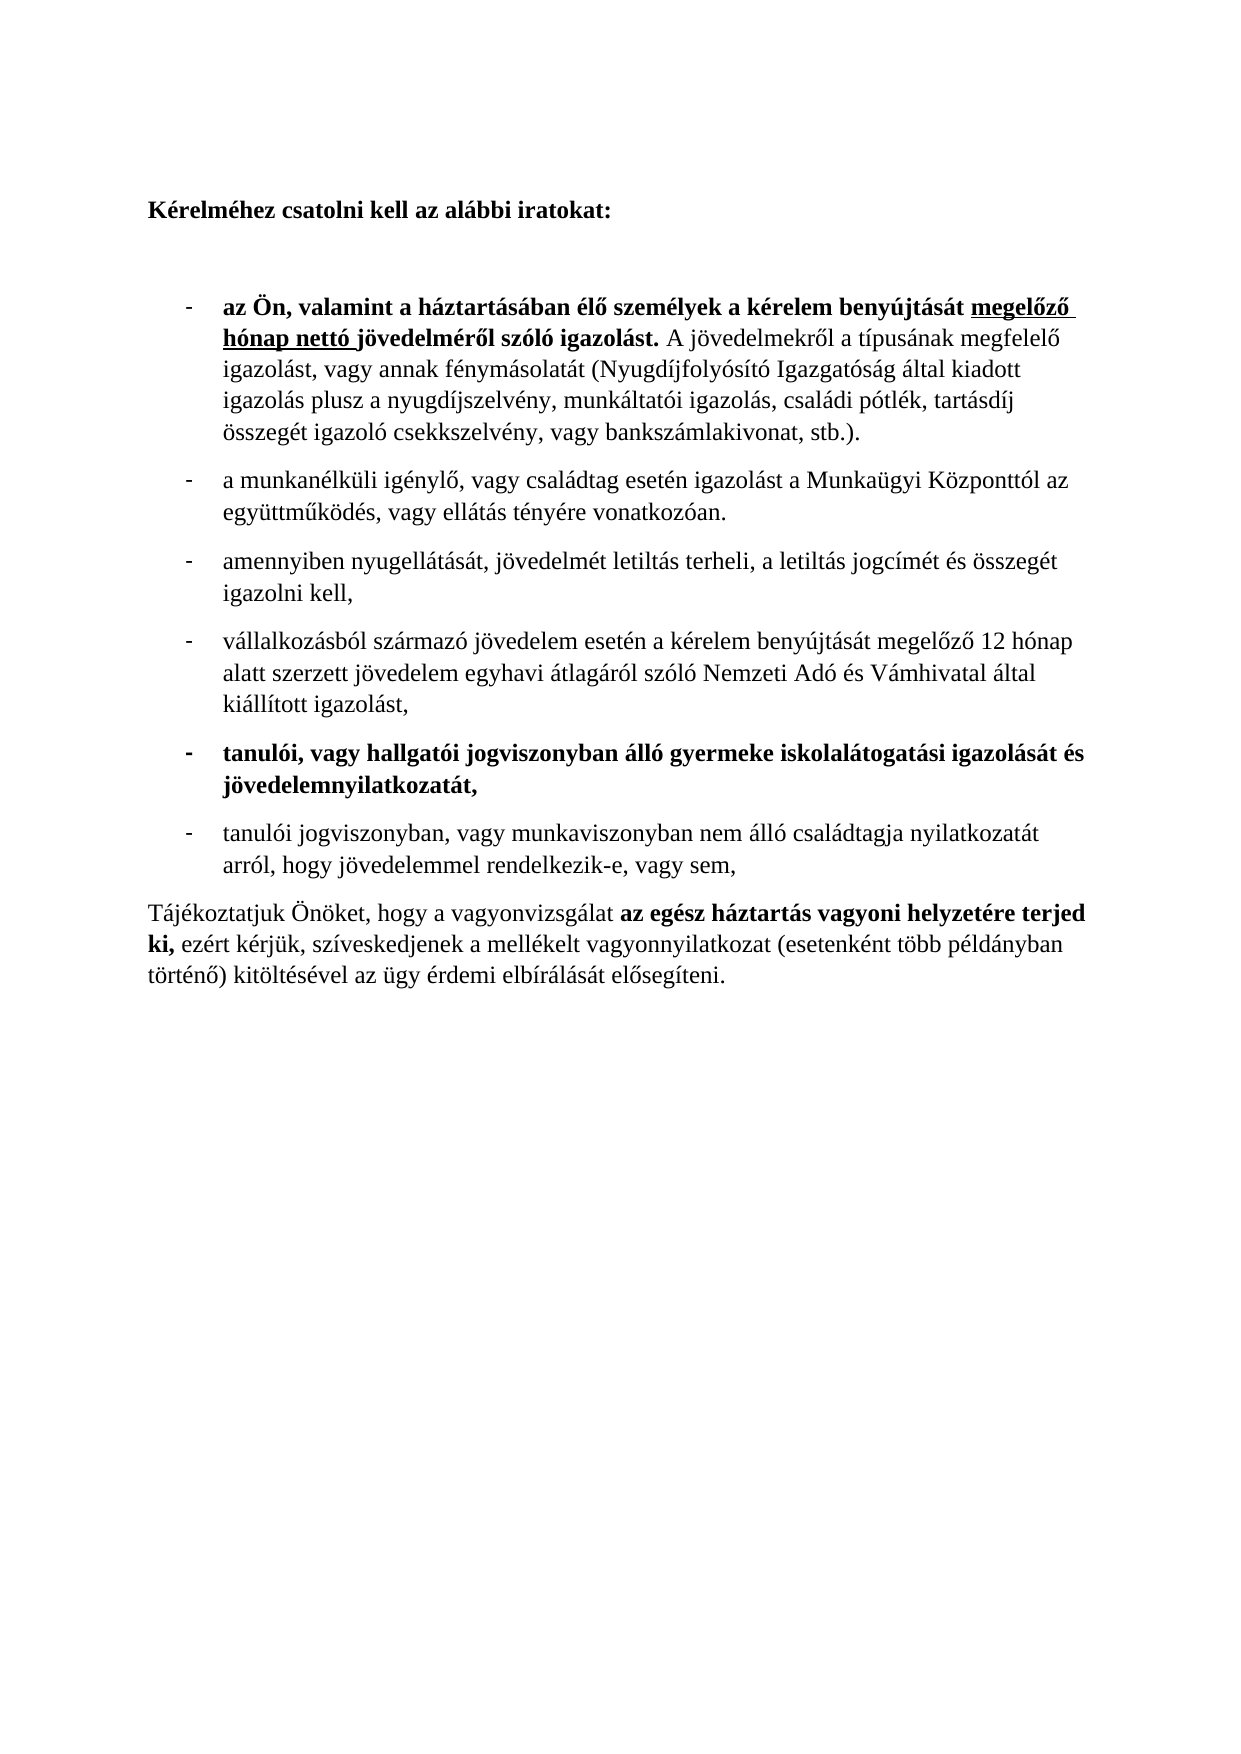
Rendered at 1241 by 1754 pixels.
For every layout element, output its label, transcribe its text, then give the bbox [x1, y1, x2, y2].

list vállalkozásból származó jövedelem esetén a kérelem benyújtását megelőző 12 hónap alatt szerzett jövedelem egyhavi átlagáról szóló Nemzeti Adó és Vámhivatal által kiállított igazolást, [185, 625, 1093, 718]
text Kérelméhez csatolni kell az alábbi iratokat: [148, 195, 1093, 224]
list amennyiben nyugellátását, jövedelmét letiltás terheli, a letiltás jogcímét és összegét igazolni kell, [185, 545, 1093, 606]
list tanulói jogviszonyban, vagy munkaviszonyban nem álló családtagja nyilatkozatát arról, hogy jövedelemmel rendelkezik-e, vagy sem, [185, 817, 1093, 879]
list tanulói, vagy hallgatói jogviszonyban álló gyermeke iskolalátogatási igazolását és jövedelemnyilatkozatát, [185, 737, 1093, 798]
list a munkanélküli igénylő, vagy családtag esetén igazolást a Munkaügyi Központtól az együttműködés, vagy ellátás tényére vonatkozóan. [185, 464, 1093, 526]
list az Ön, valamint a háztartásában élő személyek a kérelem benyújtását megelőző hónap nettó jövedelméről szóló igazolást. A jövedelmekről a típusának megfelelő igazolást, vagy annak fénymásolatát (Nyugdíjfolyósító Igazgatóság által kiadott igazolás plusz a nyugdíjszelvény, munkáltatói igazolás, családi pótlék, tartásdíj összegét igazoló csekkszelvény, vagy bankszámlakivonat, stb.). [185, 291, 1093, 445]
text Tájékoztatjuk Önöket, hogy a vagyonvizsgálat az egész háztartás vagyoni helyzetére terjed ki, ezért kérjük, szíveskedjenek a mellékelt vagyonnyilatkozat (esetenként több példányban történő) kitöltésével az ügy érdemi elbírálását elősegíteni. [148, 898, 1093, 989]
